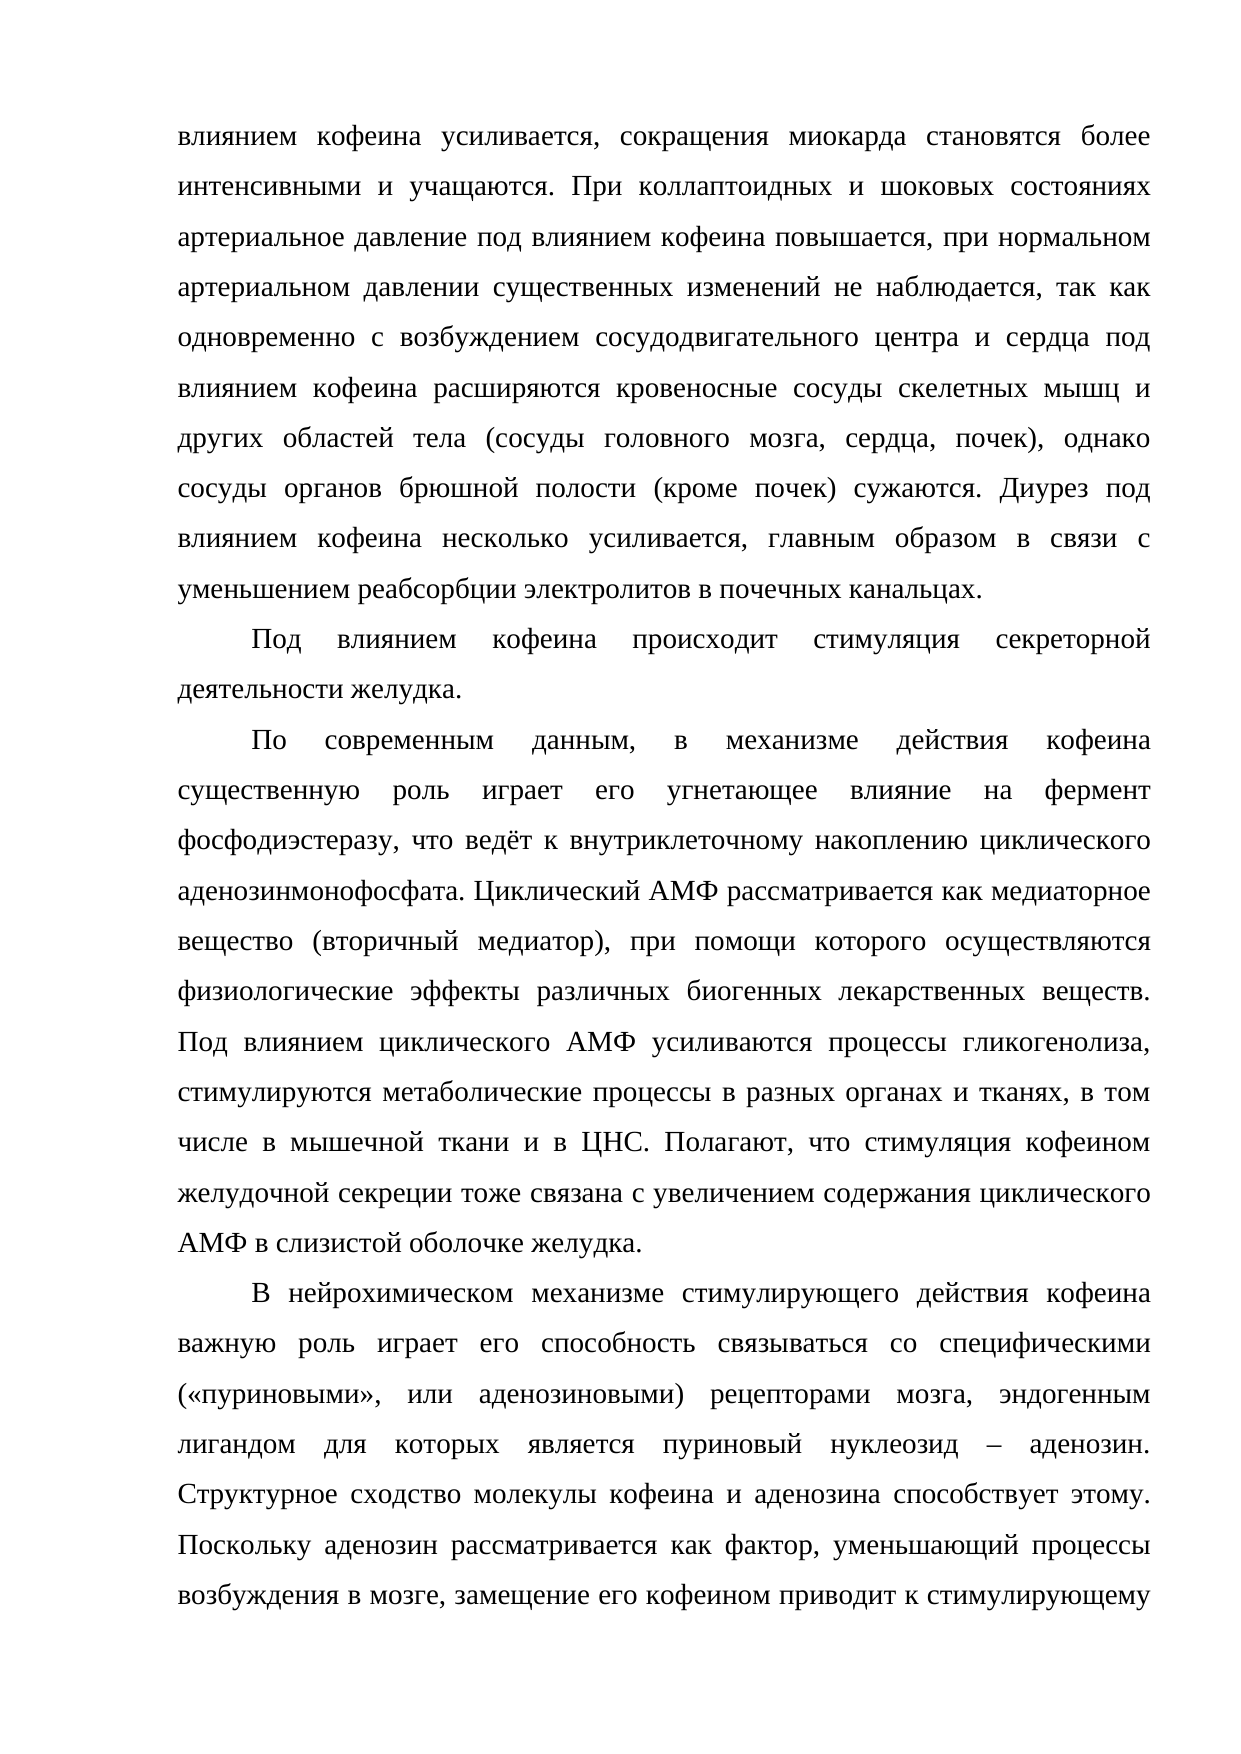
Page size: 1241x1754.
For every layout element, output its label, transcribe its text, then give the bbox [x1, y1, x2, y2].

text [177, 118, 1152, 604]
text Под влиянием кофеина происходит стимуляция секреторной деятельности желудка. [177, 621, 1152, 705]
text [177, 1275, 1152, 1611]
text По современным данным, в механизме действия кофеина существенную роль играет его угнетающее влияние на фермент фосфодиэстеразу, что ведёт к внутриклеточному накоплению циклического аденозинмонофосфата. Циклический АМФ рассматривается как медиаторное вещество (вторичный медиатор), при помощи которого осуществляются физиологические эффекты различных биогенных лекарственных веществ. Под влиянием циклического АМФ усиливаются процессы гликогенолиза, стимулируются метаболические процессы в разных органах и тканях, в том числе в мышечной ткани и в ЦНС. Полагают, что стимуляция кофеином желудочной секреции тоже связана с увеличением содержания циклического АМФ в слизистой оболочке желудка. [177, 722, 1152, 1258]
